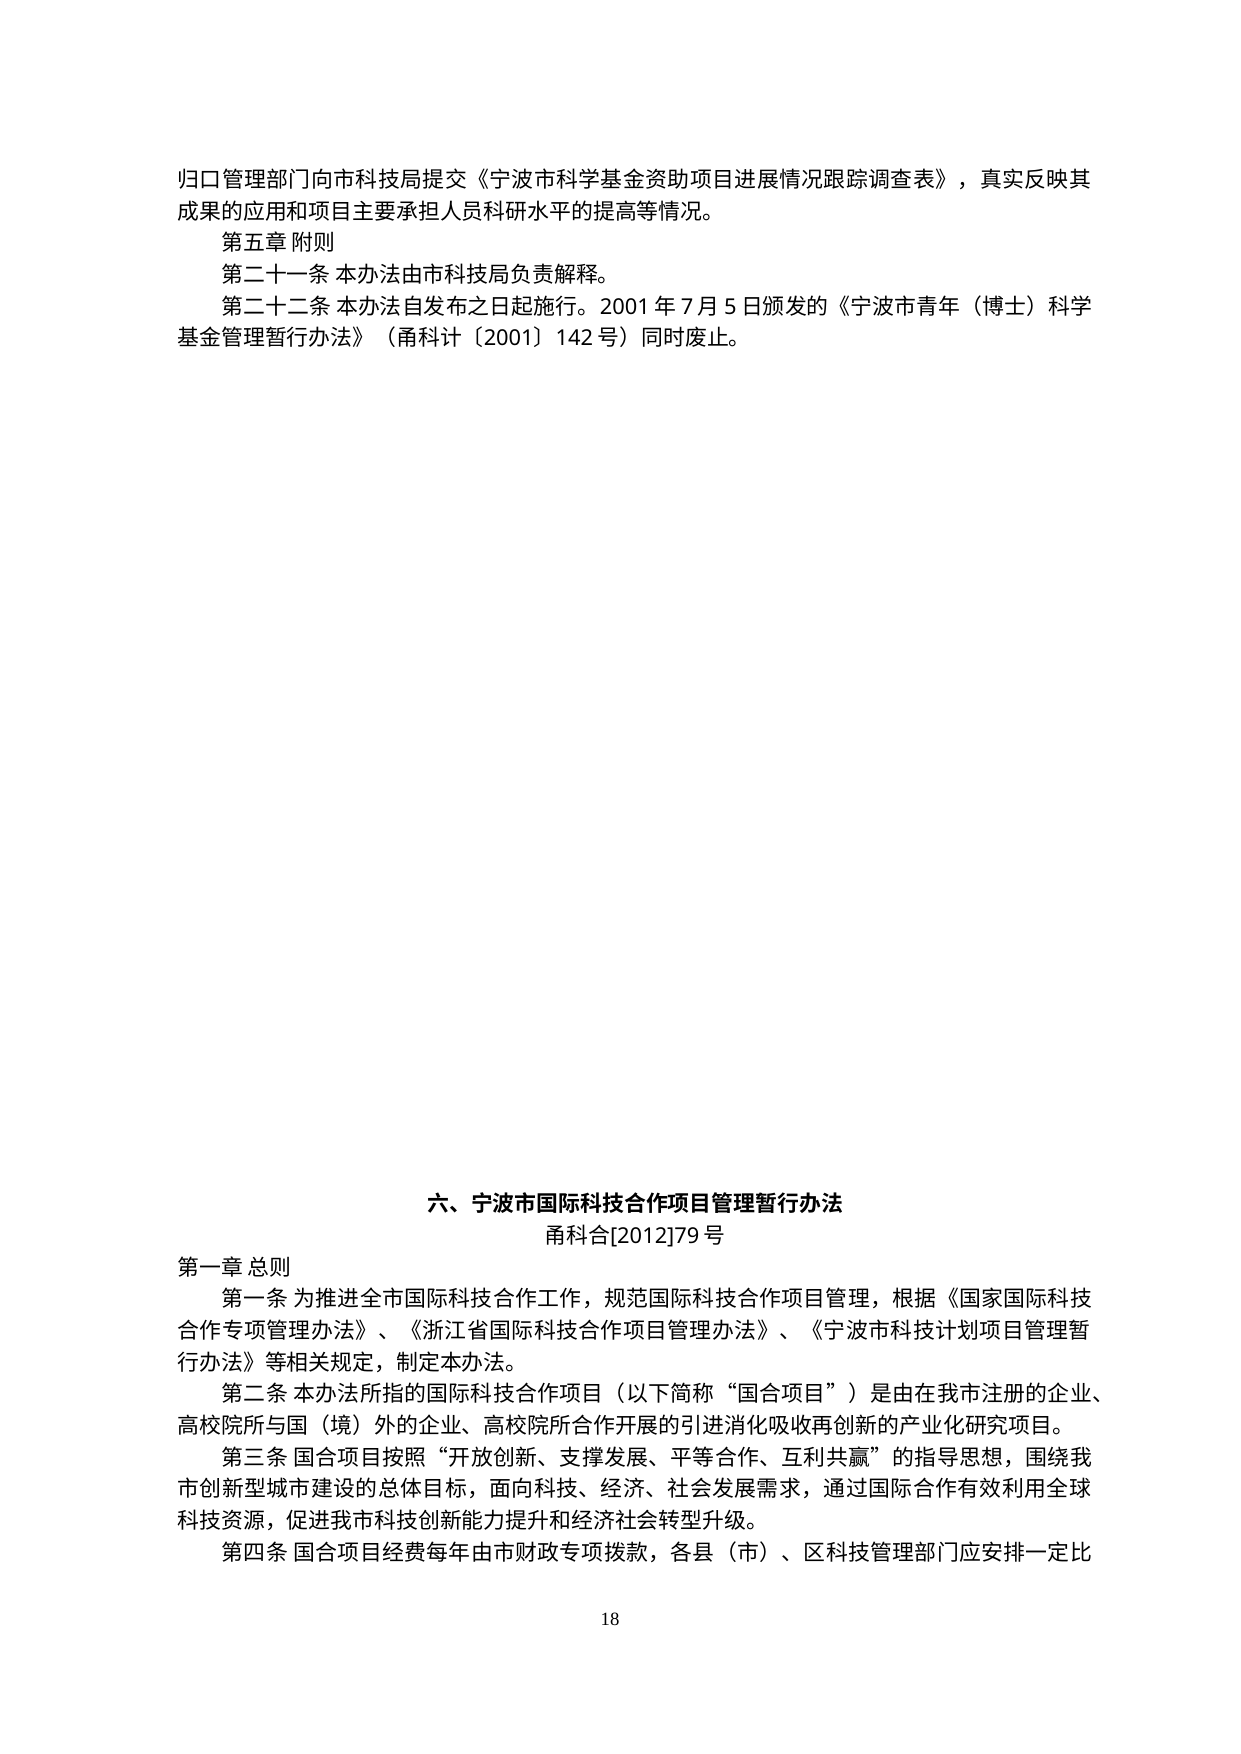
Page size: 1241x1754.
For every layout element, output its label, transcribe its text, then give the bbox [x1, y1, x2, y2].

text 第二条 本办法所指的国际科技合作项目（以下简称“国合项目”）是由在我市注册的企业、高校院所与国（境）外的企业、高校院所合作开展的引进消化吸收再创新的产业化研究项目。 [177, 1376, 1092, 1440]
text 甬科合[2012]79号 [177, 1218, 1092, 1250]
text 第五章 附则 [177, 225, 1092, 257]
text 第一章 总则 [177, 1250, 1092, 1281]
text 第三条 国合项目按照“开放创新、支撑发展、平等合作、互利共赢”的指导思想，围绕我市创新型城市建设的总体目标，面向科技、经济、社会发展需求，通过国际合作有效利用全球科技资源，促进我市科技创新能力提升和经济社会转型升级。 [177, 1440, 1092, 1535]
text 第二十一条 本办法由市科技局负责解释。 [177, 257, 1092, 289]
text 第二十二条 本办法自发布之日起施行。2001年7月5日颁发的《宁波市青年（博士）科学基金管理暂行办法》（甬科计〔2001〕142号）同时废止。 [177, 289, 1092, 352]
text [177, 162, 1092, 225]
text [177, 1535, 1092, 1566]
subtitle 六、宁波市国际科技合作项目管理暂行办法 [177, 1186, 1092, 1218]
text 第一条 为推进全市国际科技合作工作，规范国际科技合作项目管理，根据《国家国际科技合作专项管理办法》、《浙江省国际科技合作项目管理办法》、《宁波市科技计划项目管理暂行办法》等相关规定，制定本办法。 [177, 1281, 1092, 1376]
